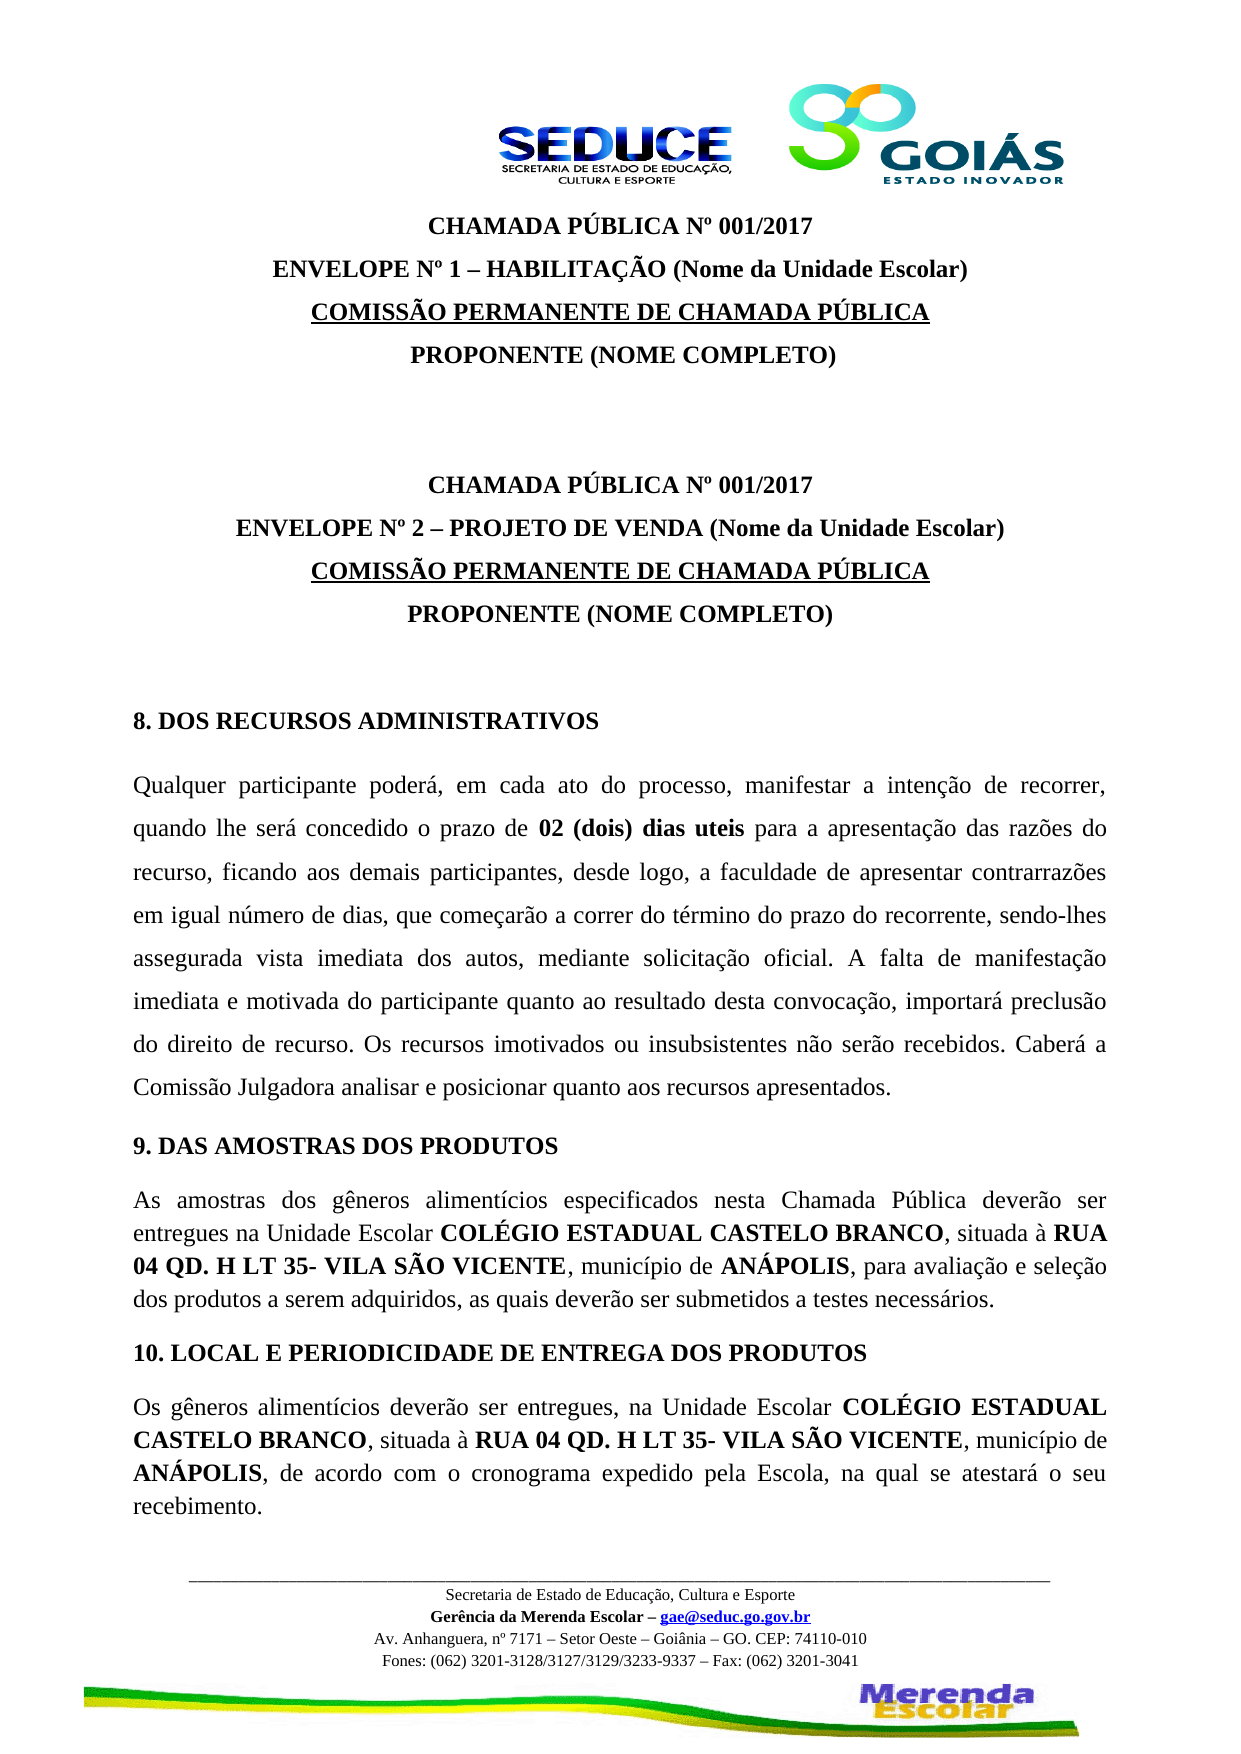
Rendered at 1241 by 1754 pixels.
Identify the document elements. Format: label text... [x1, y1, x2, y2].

text Os gêneros alimentícios deverão ser entregues, na Unidade Escolar COLÉGIO ESTADUAL CASTELO BRANCO, situada à RUA 04 QD. H LT 35- VILA SÃO VICENTE, município de ANÁPOLIS, de acordo com o cronograma expedido pela Escola, na qual se atestará o seu recebimento. [133, 1392, 1107, 1519]
text As amostras dos gêneros alimentícios especificados nesta Chamada Pública deverão ser entregues na Unidade Escolar COLÉGIO ESTADUAL CASTELO BRANCO, situada à RUA 04 QD. H LT 35- VILA SÃO VICENTE, município de ANÁPOLIS, para avaliação e seleção dos produtos a serem adquiridos, as quais deverão ser submetidos a testes necessários. [133, 1185, 1107, 1313]
text Qualquer participante poderá, em cada ato do processo, manifestar a intenção de recorrer, quando lhe será concedido o prazo de 02 (dois) dias uteis para a apresentação das razões do recurso, ficando aos demais participantes, desde logo, a faculdade de apresentar contrarrazões em igual número de dias, que começarão a correr do término do prazo do recorrente, sendo-lhes assegurada vista imediata dos autos, mediante solicitação oficial. A falta de manifestação imediata e motivada do participante quanto ao resultado desta convocação, importará preclusão do direito de recurso. Os recursos imotivados ou insubsistentes não serão recebidos. Caberá a Comissão Julgadora analisar e posicionar quanto aos recursos apresentados. [133, 770, 1107, 1101]
text ENVELOPE Nº 2 – PROJETO DE VENDA (Nome da Unidade Escolar) [133, 513, 1107, 542]
text CHAMADA PÚBLICA Nº 001/2017 [133, 211, 1107, 240]
text 8. DOS RECURSOS ADMINISTRATIVOS [133, 706, 1107, 735]
text PROPONENTE (NOME COMPLETO) [133, 599, 1107, 628]
text PROPONENTE (NOME COMPLETO) [133, 341, 1107, 369]
text 9. DAS AMOSTRAS DOS PRODUTOS [133, 1131, 1013, 1160]
text ENVELOPE Nº 1 – HABILITAÇÃO (Nome da Unidade Escolar) [133, 254, 1107, 283]
text COMISSÃO PERMANENTE DE CHAMADA PÚBLICA [133, 297, 1107, 326]
picture [477, 73, 1108, 212]
text CHAMADA PÚBLICA Nº 001/2017 [133, 470, 1107, 499]
text COMISSÃO PERMANENTE DE CHAMADA PÚBLICA [133, 556, 1107, 585]
text 10. LOCAL E PERIODICIDADE DE ENTREGA DOS PRODUTOS [133, 1338, 1103, 1367]
